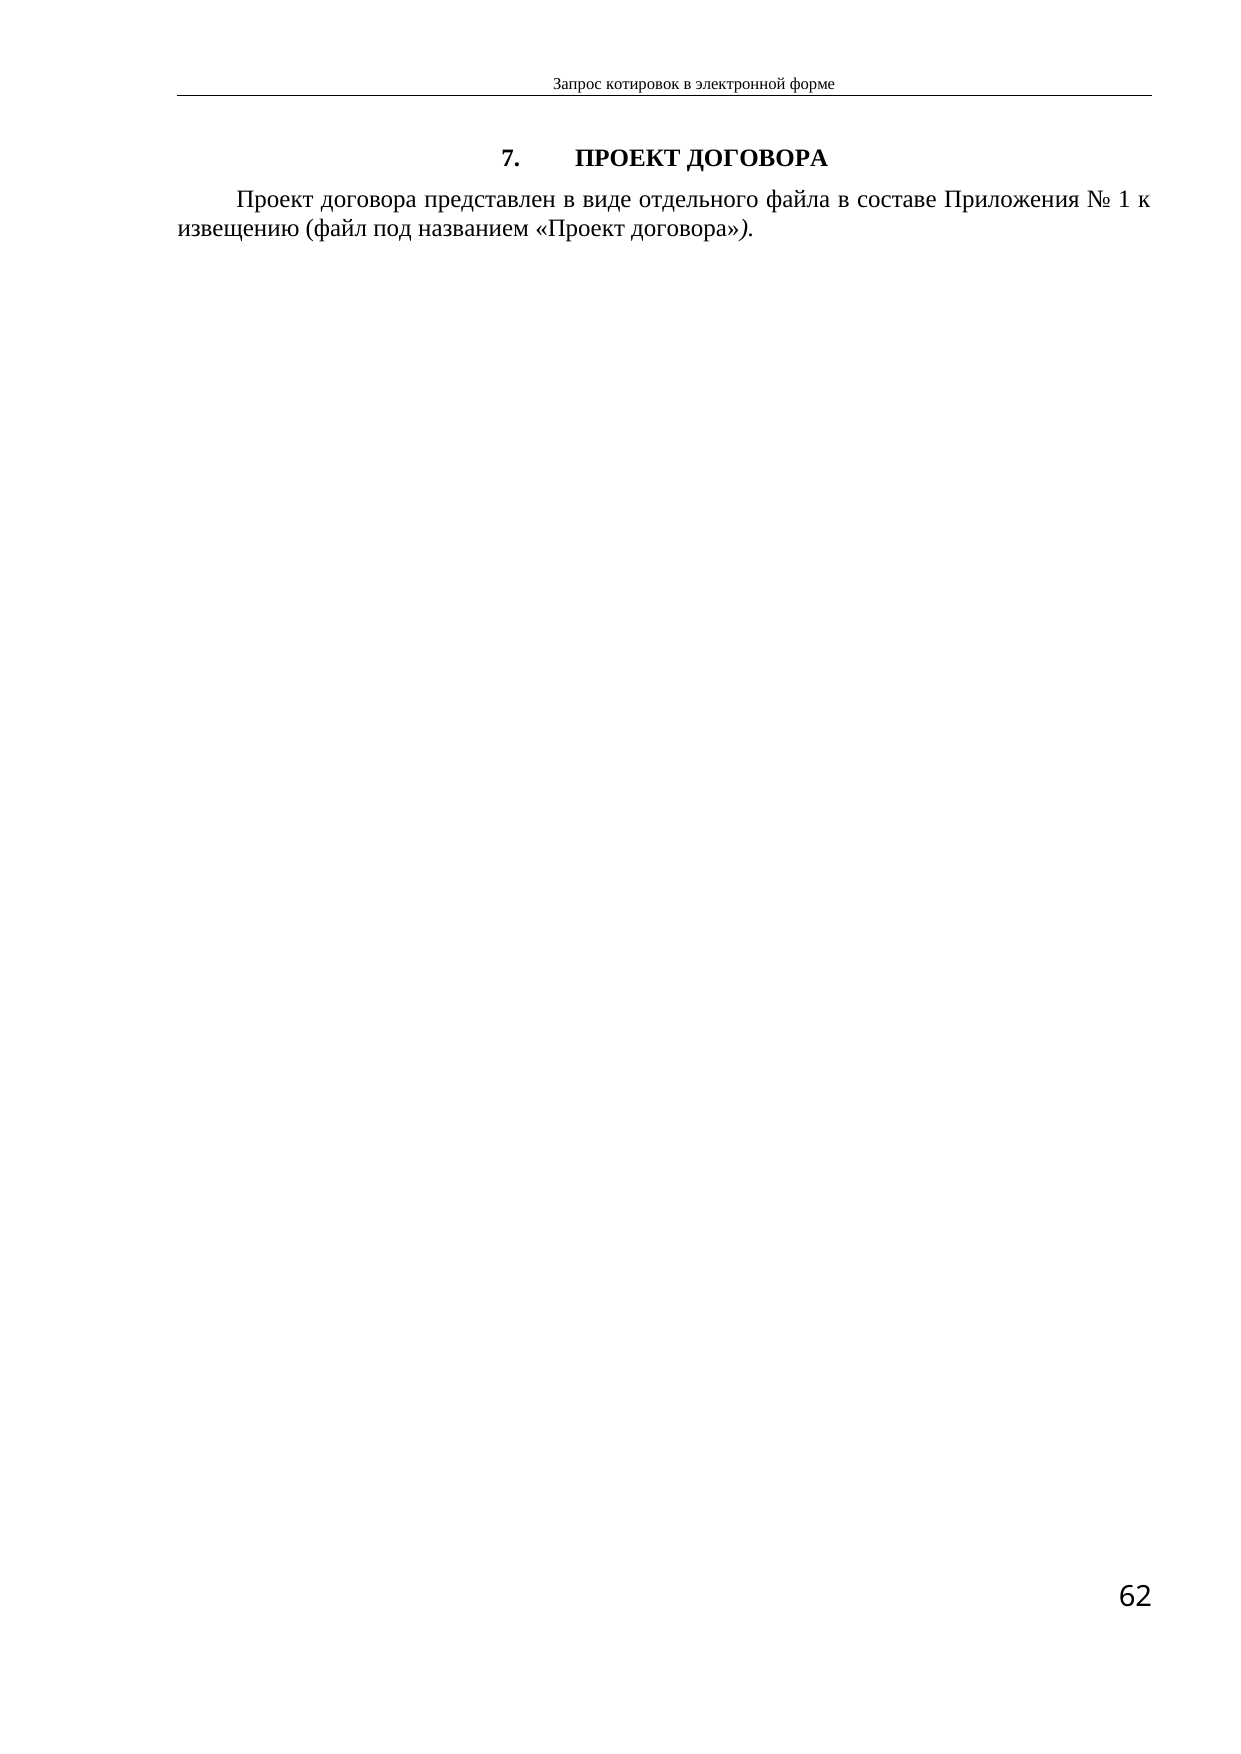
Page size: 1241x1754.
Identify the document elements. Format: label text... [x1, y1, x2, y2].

text Проект договора представлен в виде отдельного файла в составе Приложения № 1 к извещению (файл под названием «Проект договора»). [177, 184, 1152, 242]
list ПРОЕКТ ДОГОВОРА [177, 143, 1152, 172]
